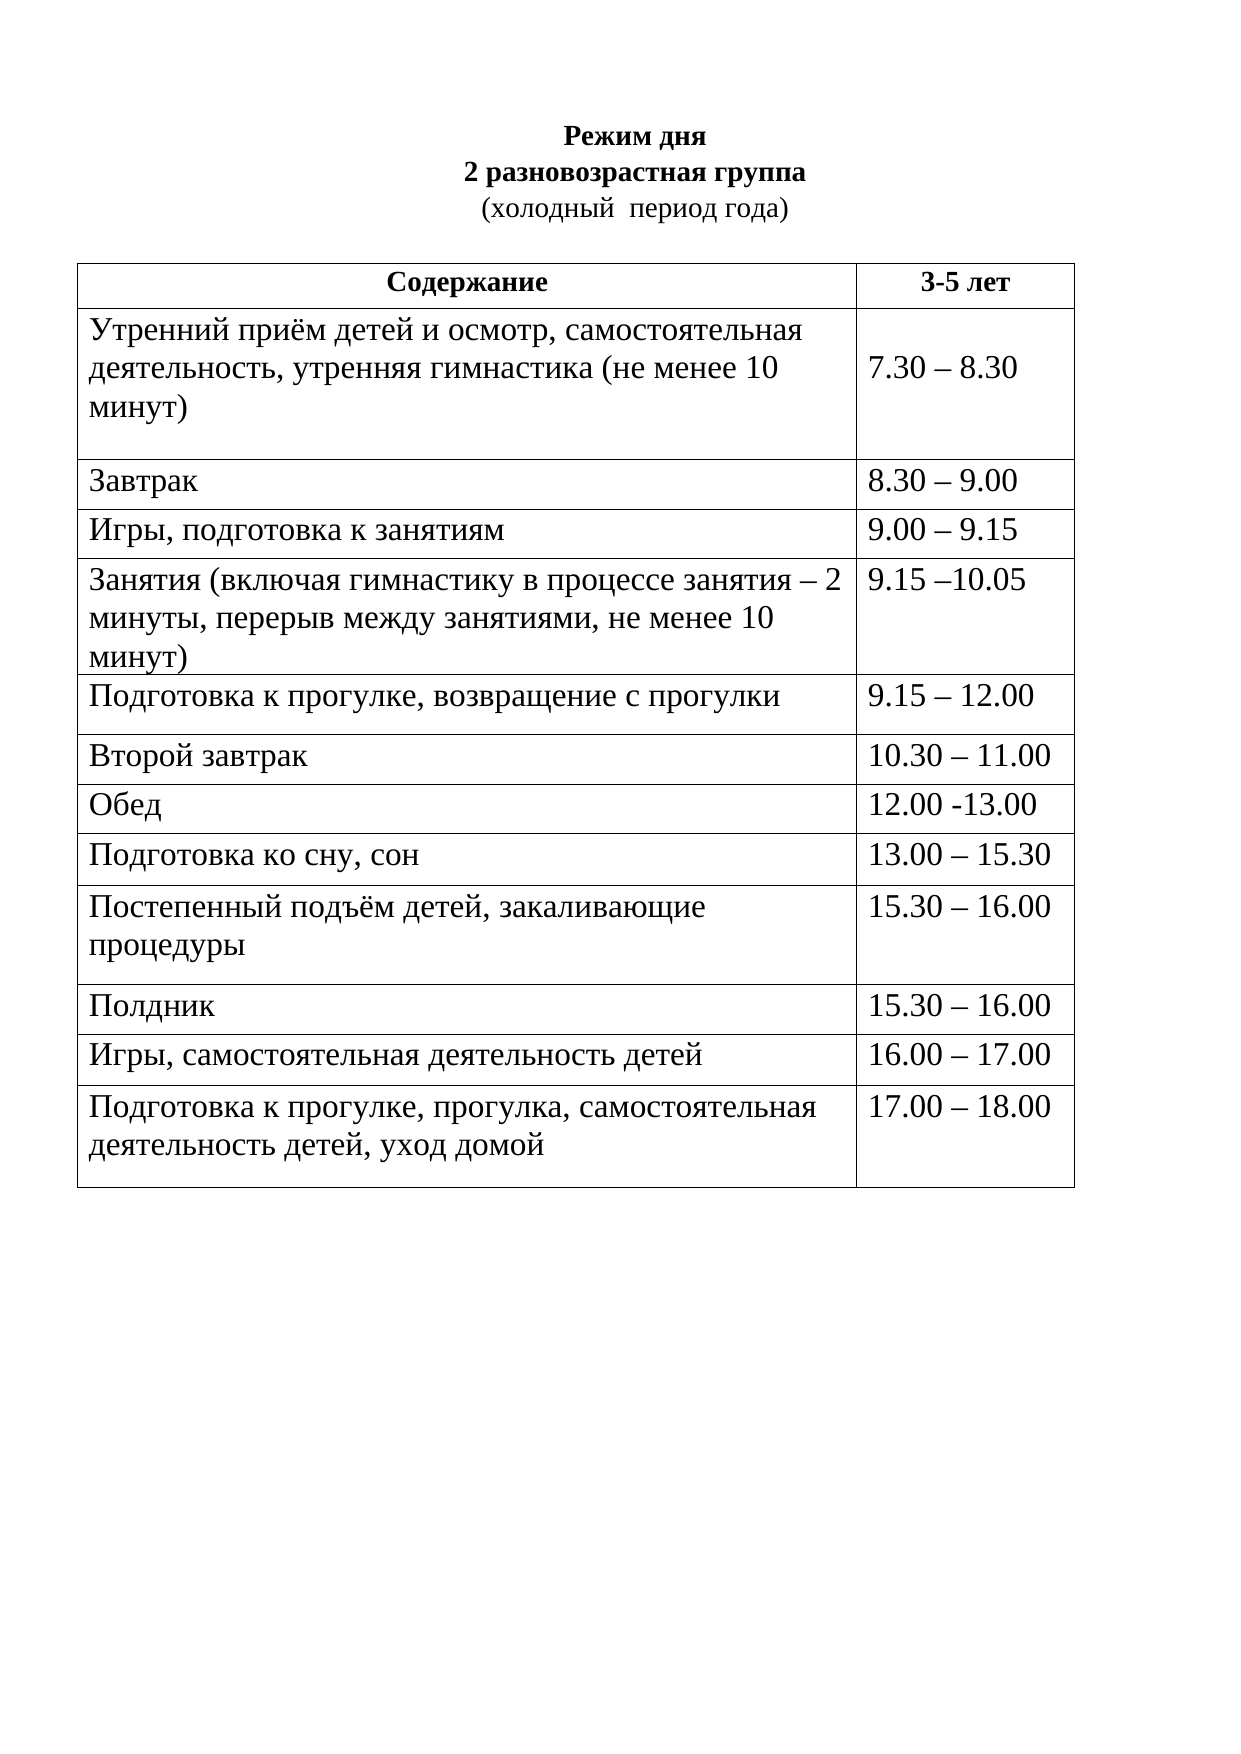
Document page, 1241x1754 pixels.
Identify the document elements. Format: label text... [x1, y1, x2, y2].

table_cell Подготовка к прогулке, прогулка, самостоятельная деятельность детей, уход домой [78, 1086, 856, 1187]
table_cell 9.15 – 12.00 [857, 675, 1074, 734]
table_cell Обед [78, 785, 856, 833]
text (холодный период года) [89, 190, 1181, 224]
table_cell Подготовка к прогулке, возвращение с прогулки [78, 675, 856, 734]
table_header Содержание [78, 264, 856, 308]
text 2 разновозрастная группа [89, 154, 1181, 188]
table_cell Завтрак [78, 460, 856, 508]
table_cell 9.15 –10.05 [857, 559, 1074, 674]
table_cell 10.30 – 11.00 [857, 735, 1074, 784]
text Режим дня [89, 118, 1181, 152]
table_cell Второй завтрак [78, 735, 856, 784]
table_cell 7.30 – 8.30 [857, 309, 1074, 459]
table_cell 8.30 – 9.00 [857, 460, 1074, 508]
table_cell Игры, подготовка к занятиям [78, 510, 856, 558]
table_cell Утренний приём детей и осмотр, самостоятельная деятельность, утренняя гимнастика (не менее 10 минут) [78, 309, 856, 459]
table_cell 16.00 – 17.00 [857, 1035, 1074, 1085]
table_cell Игры, самостоятельная деятельность детей [78, 1035, 856, 1085]
table_cell Полдник [78, 985, 856, 1034]
table_cell 9.00 – 9.15 [857, 510, 1074, 558]
table_cell Подготовка ко сну, сон [78, 834, 856, 885]
table_cell 15.30 – 16.00 [857, 985, 1074, 1034]
table_cell Постепенный подъём детей, закаливающие процедуры [78, 886, 856, 984]
table_cell 13.00 – 15.30 [857, 834, 1074, 885]
table_header 3-5 лет [857, 264, 1074, 308]
table_cell 15.30 – 16.00 [857, 886, 1074, 984]
table_cell Занятия (включая гимнастику в процессе занятия – 2 минуты, перерыв между занятиями, не менее 10 минут) [78, 559, 856, 674]
table_cell 17.00 – 18.00 [857, 1086, 1074, 1187]
table_cell 12.00 -13.00 [857, 785, 1074, 833]
